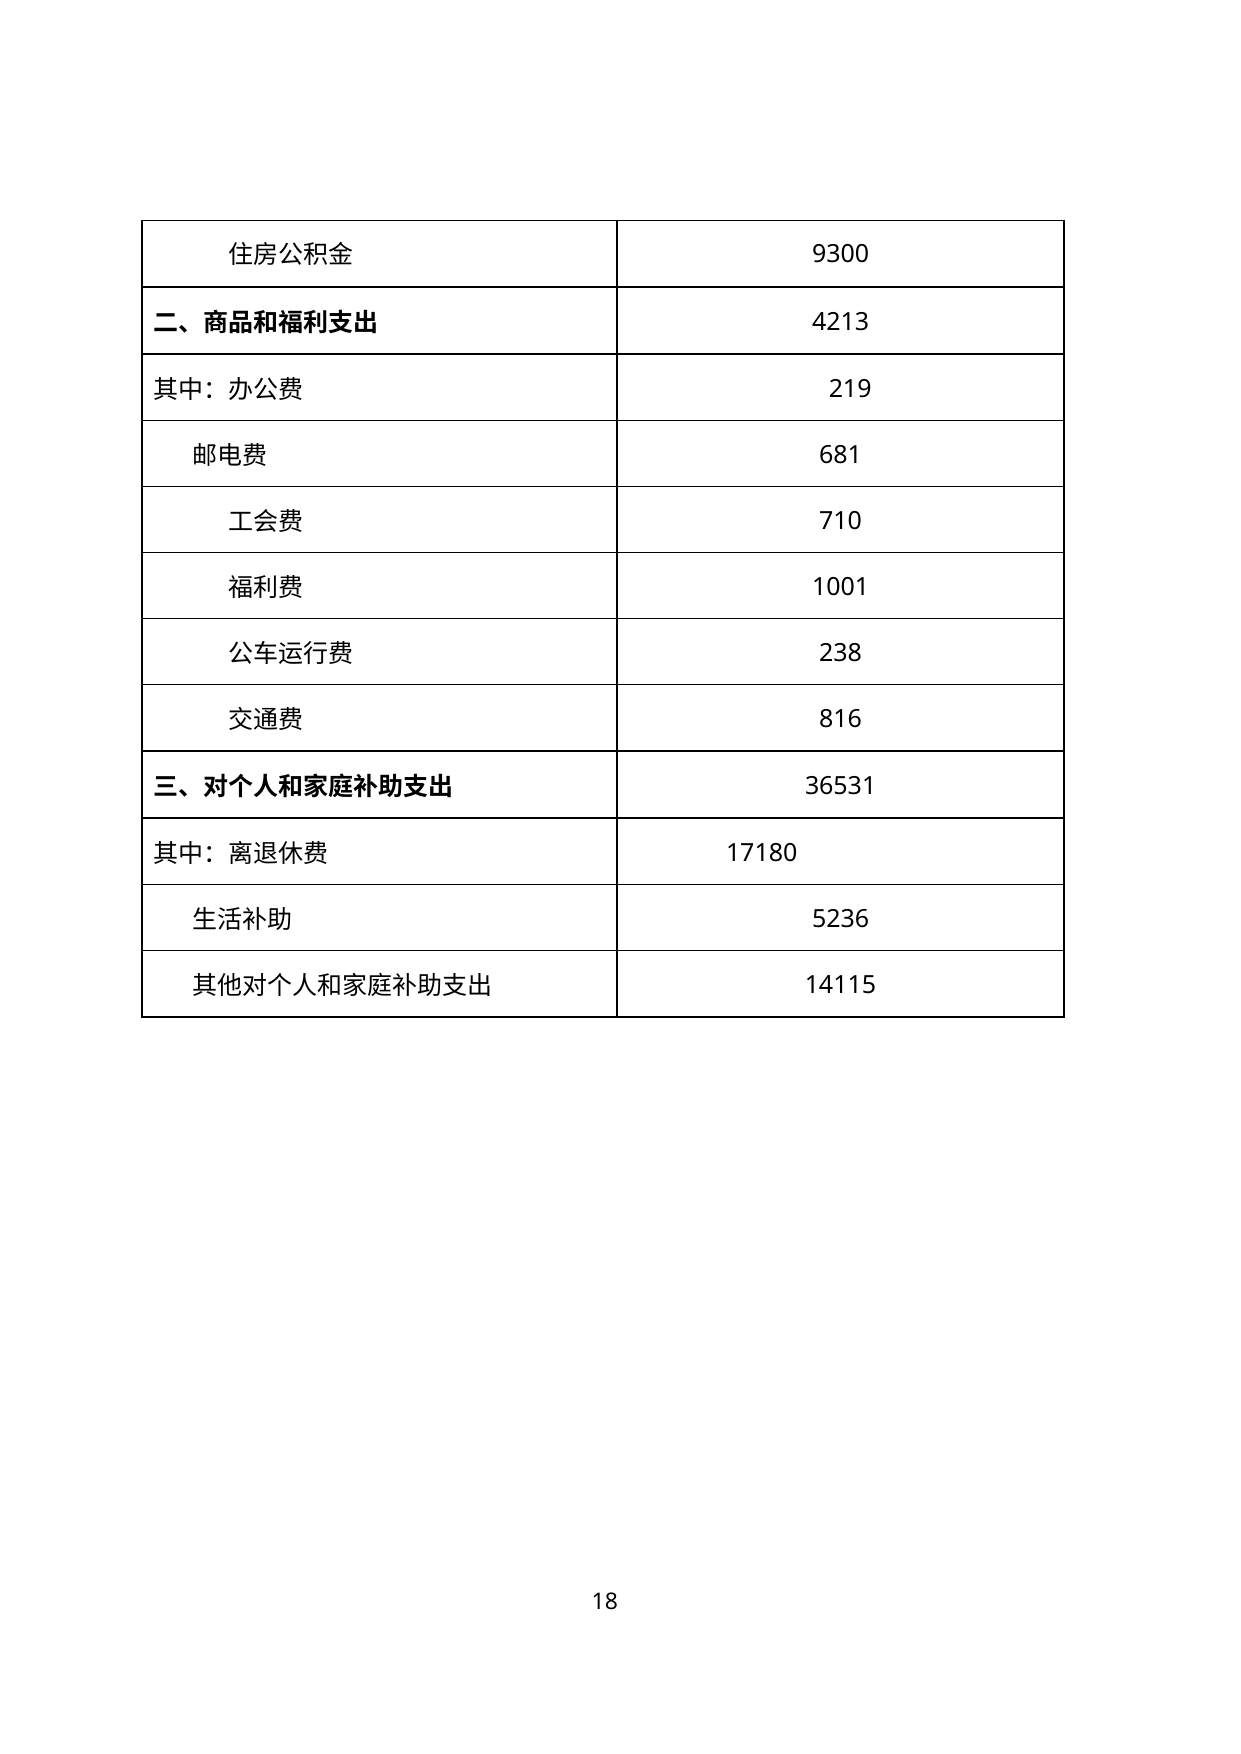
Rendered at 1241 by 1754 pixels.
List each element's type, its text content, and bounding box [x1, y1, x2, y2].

table_cell 其中：离退休费 [143, 819, 616, 884]
table_cell 219 [618, 355, 1063, 420]
table_cell 14115 [618, 951, 1063, 1016]
table_cell 816 [618, 685, 1063, 750]
table_cell 238 [618, 619, 1063, 684]
table_cell 交通费 [143, 685, 616, 750]
table_cell 17180 [618, 819, 1063, 884]
table_cell 5236 [618, 885, 1063, 950]
table_cell 工会费 [143, 487, 616, 552]
table_cell 1001 [618, 553, 1063, 618]
table_cell 公车运行费 [143, 619, 616, 684]
table_cell 生活补助 [143, 885, 616, 950]
table_cell 36531 [618, 752, 1063, 817]
table_cell 三、对个人和家庭补助支出 [143, 752, 616, 817]
table_cell 710 [618, 487, 1063, 552]
table_cell 二、商品和福利支出 [143, 288, 616, 353]
table_cell 9300 [618, 221, 1063, 286]
table_cell 住房公积金 [143, 221, 616, 286]
table_cell 福利费 [143, 553, 616, 618]
table_cell 邮电费 [143, 421, 616, 486]
table_cell 其中：办公费 [143, 355, 616, 420]
table_cell 其他对个人和家庭补助支出 [143, 951, 616, 1016]
table_cell 4213 [618, 288, 1063, 353]
table_cell 681 [618, 421, 1063, 486]
